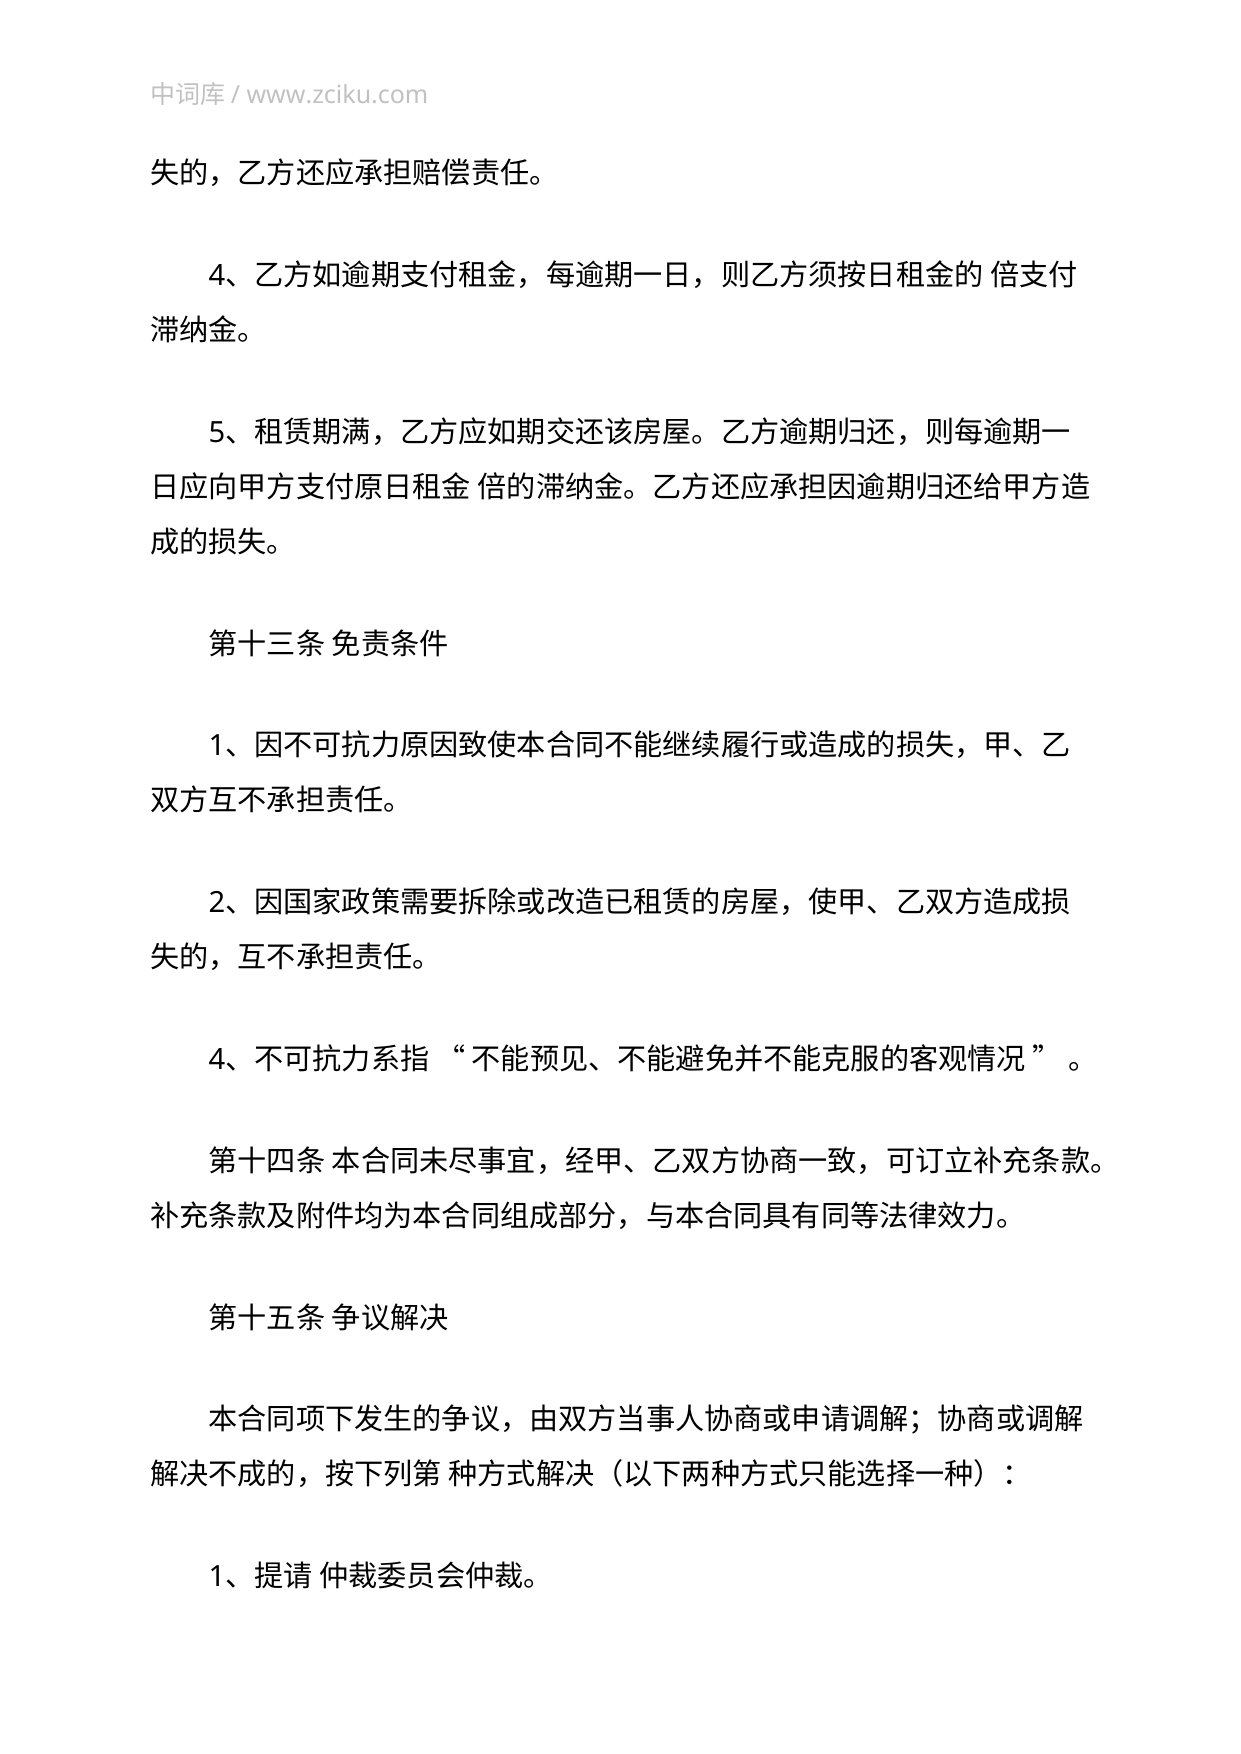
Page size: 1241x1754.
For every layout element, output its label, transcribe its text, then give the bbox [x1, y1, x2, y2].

text 1、提请 仲裁委员会仲裁。 [150, 1553, 1090, 1595]
text 本合同项下发生的争议，由双方当事人协商或申请调解；协商或调解解决不成的，按下列第 种方式解决（以下两种方式只能选择一种）： [150, 1396, 1090, 1493]
text 第十五条 争议解决 [150, 1294, 1090, 1336]
text 第十四条 本合同未尽事宜，经甲、乙双方协商一致，可订立补充条款。补充条款及附件均为本合同组成部分，与本合同具有同等法律效力。 [150, 1137, 1090, 1235]
text 4、不可抗力系指 “ 不能预见、不能避免并不能克服的客观情况 ” 。 [150, 1036, 1090, 1078]
text 4、乙方如逾期支付租金，每逾期一日，则乙方须按日租金的 倍支付滞纳金。 [150, 252, 1090, 349]
text 1、因不可抗力原因致使本合同不能继续履行或造成的损失，甲、乙双方互不承担责任。 [150, 722, 1090, 819]
text 2、因国家政策需要拆除或改造已租赁的房屋，使甲、乙双方造成损失的，互不承担责任。 [150, 879, 1090, 976]
text 第十三条 免责条件 [150, 620, 1090, 662]
text 5、租赁期满，乙方应如期交还该房屋。乙方逾期归还，则每逾期一日应向甲方支付原日租金 倍的滞纳金。乙方还应承担因逾期归还给甲方造成的损失。 [150, 408, 1090, 561]
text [150, 150, 1090, 192]
